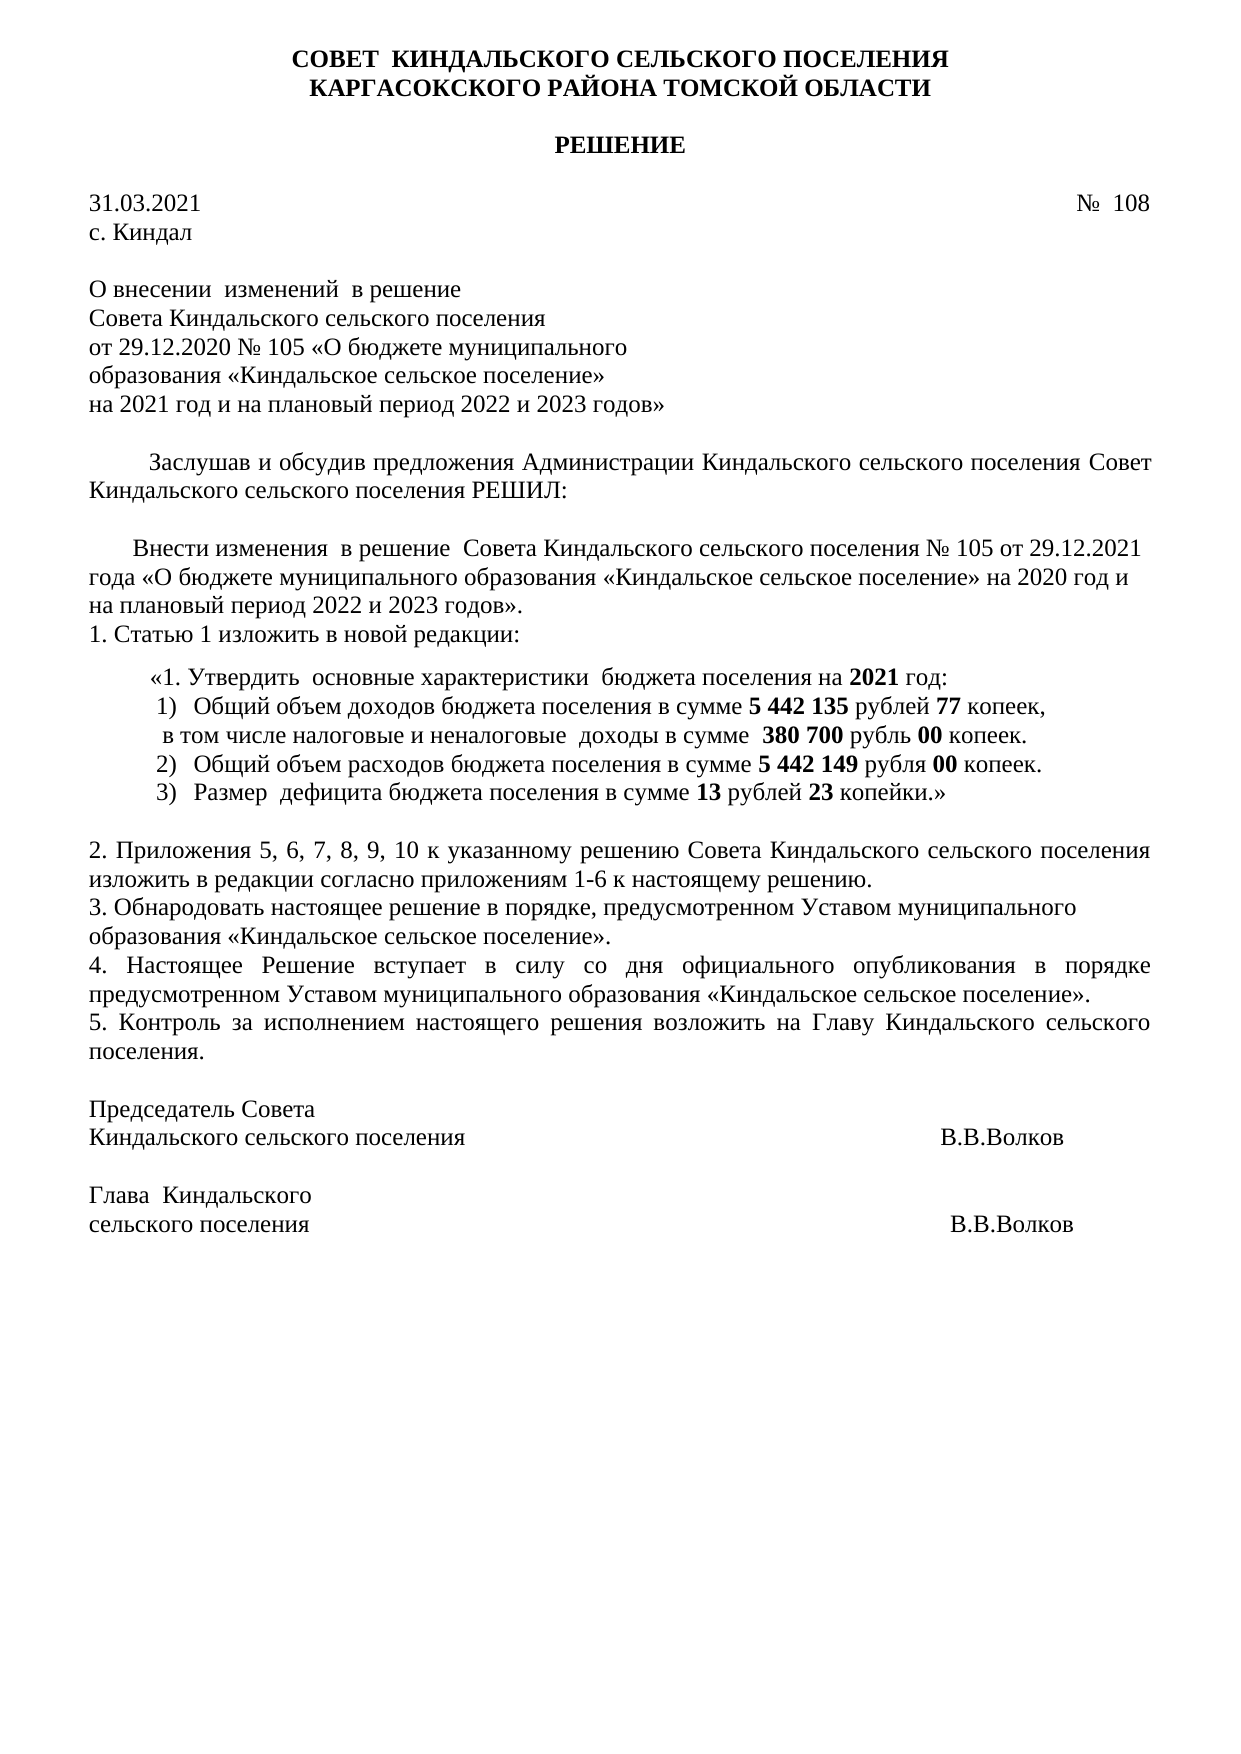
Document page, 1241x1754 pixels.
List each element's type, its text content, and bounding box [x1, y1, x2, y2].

text 4. Настоящее Решение вступает в силу со дня официального опубликования в порядке предусмотренном Уставом муниципального образования «Киндальское сельское поселение». [89, 950, 1152, 1007]
text КАРГАСОКСКОГО РАЙОНА ТОМСКОЙ ОБЛАСТИ [89, 73, 1152, 102]
text РЕШЕНИЕ [89, 131, 1152, 159]
text сельского поселения В.В.Волков [89, 1209, 1152, 1237]
text образования «Киндальское сельское поселение» [89, 361, 1152, 389]
list Размер дефицита бюджета поселения в сумме 13 рублей 23 копейки.» [156, 777, 1152, 806]
text Внести изменения в решение Совета Киндальского сельского поселения № 105 от 29.12.2021 года «О бюджете муниципального образования «Киндальское сельское поселение» на 2020 год и на плановый период 2022 и 2023 годов». [89, 533, 1152, 619]
text 31.03.2021 № 108 [89, 188, 1152, 217]
text от 29.12.2020 № 105 «О бюджете муниципального [89, 332, 1152, 361]
text Совета Киндальского сельского поселения [89, 303, 1152, 332]
text с. Киндал [89, 217, 1152, 246]
text Киндальского сельского поселения В.В.Волков [89, 1122, 1152, 1151]
text Председатель Совета [89, 1094, 1152, 1122]
list Общий объем доходов бюджета поселения в сумме 5 442 135 рублей 77 копеек, [156, 691, 1152, 720]
text Заслушав и обсудив предложения Администрации Киндальского сельского поселения Совет Киндальского сельского поселения РЕШИЛ: [89, 447, 1152, 504]
text «1. Утвердить основные характеристики бюджета поселения на 2021 год: [118, 662, 1152, 691]
text СОВЕТ КИНДАЛЬСКОГО СЕЛЬСКОГО ПОСЕЛЕНИЯ [89, 44, 1152, 73]
text в том числе налоговые и неналоговые доходы в сумме 380 700 рубль 00 копеек. [156, 720, 1152, 749]
text 1. Статью 1 изложить в новой редакции: [89, 619, 1152, 648]
text 3. Обнародовать настоящее решение в порядке, предусмотренном Уставом муниципального образования «Киндальское сельское поселение». [89, 892, 1152, 950]
list Общий объем расходов бюджета поселения в сумме 5 442 149 рубля 00 копеек. [156, 749, 1152, 777]
text 5. Контроль за исполнением настоящего решения возложить на Главу Киндальского сельского поселения. [89, 1007, 1152, 1065]
text Глава Киндальского [89, 1180, 1152, 1209]
text на 2021 год и на плановый период 2022 и 2023 годов» [89, 389, 1152, 418]
text 2. Приложения 5, 6, 7, 8, 9, 10 к указанному решению Совета Киндальского сельского поселения изложить в редакции согласно приложениям 1-6 к настоящему решению. [89, 835, 1152, 892]
text О внесении изменений в решение [89, 274, 1152, 303]
